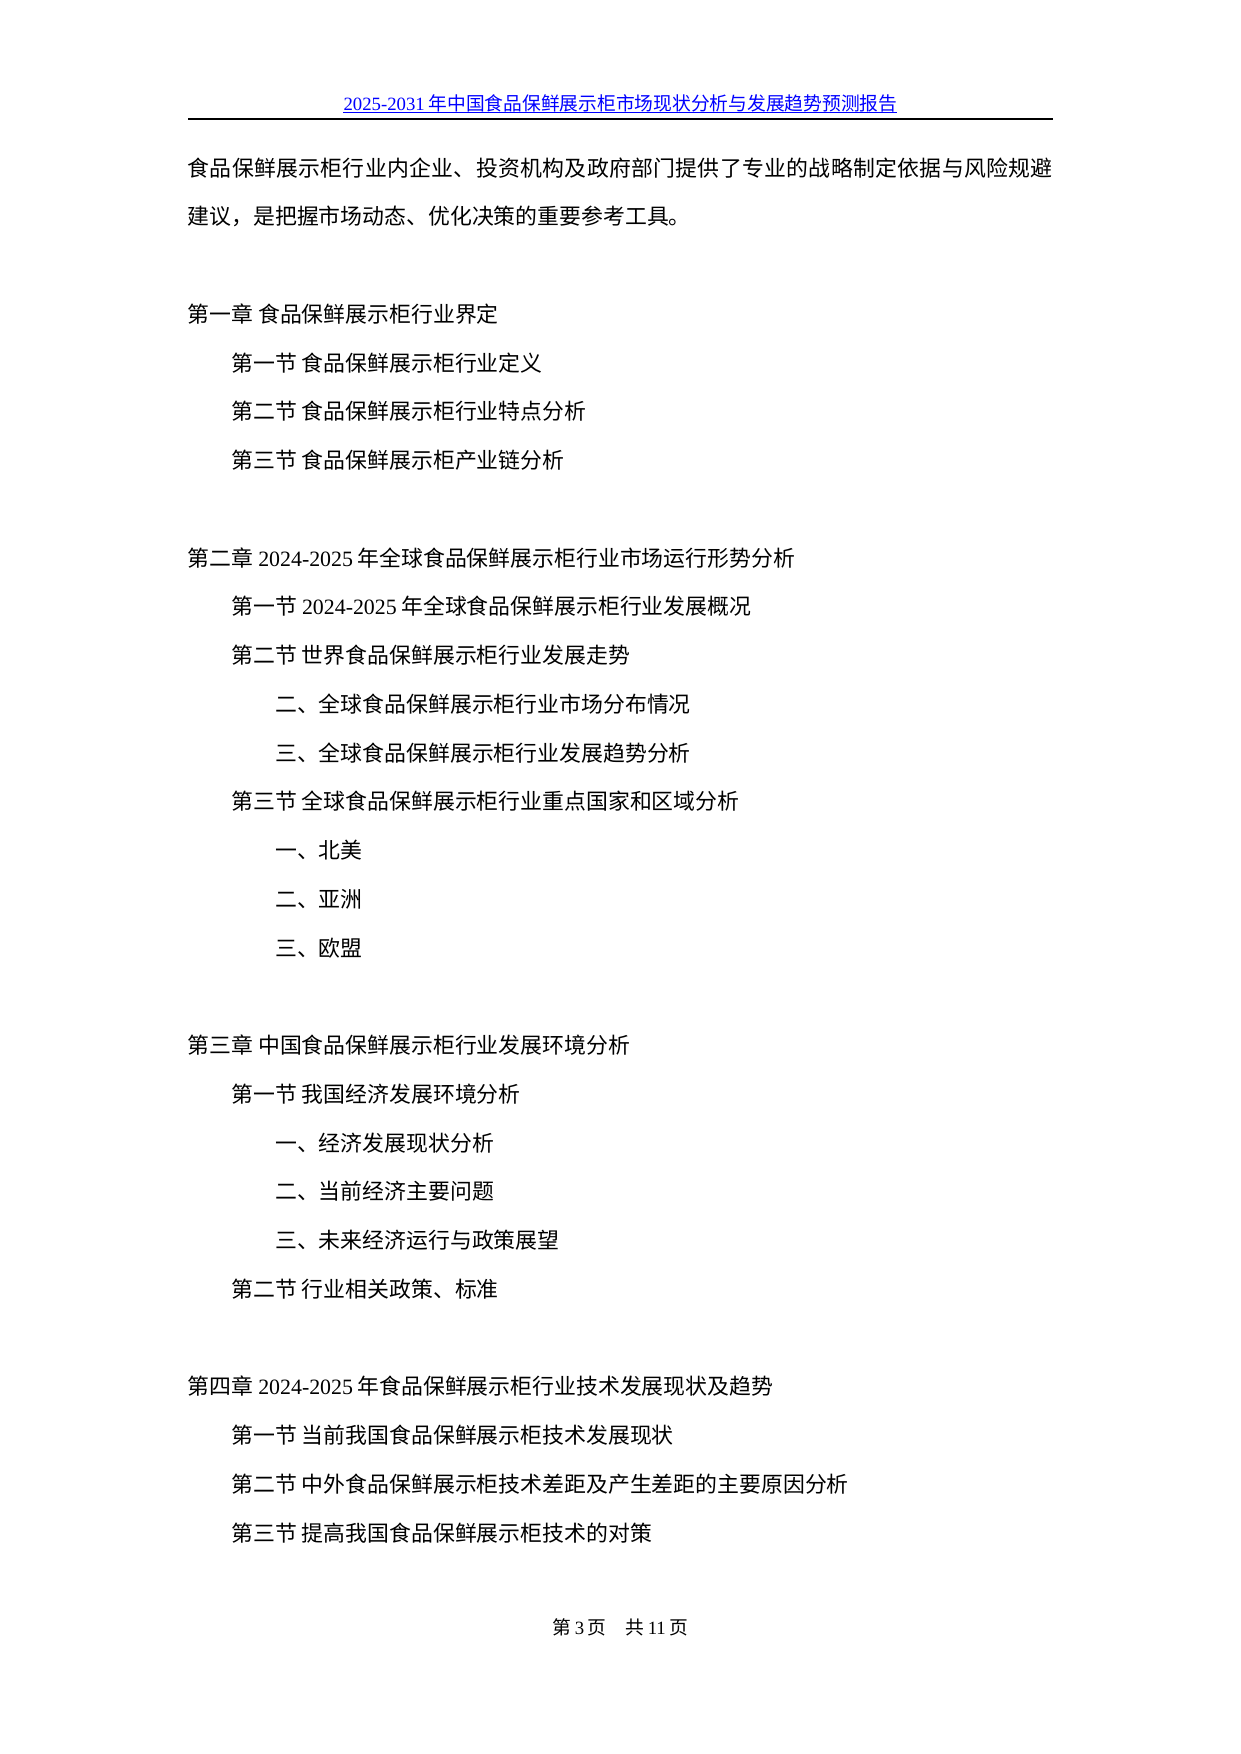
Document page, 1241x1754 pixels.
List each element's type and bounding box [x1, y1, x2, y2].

text [187, 150, 1053, 1548]
